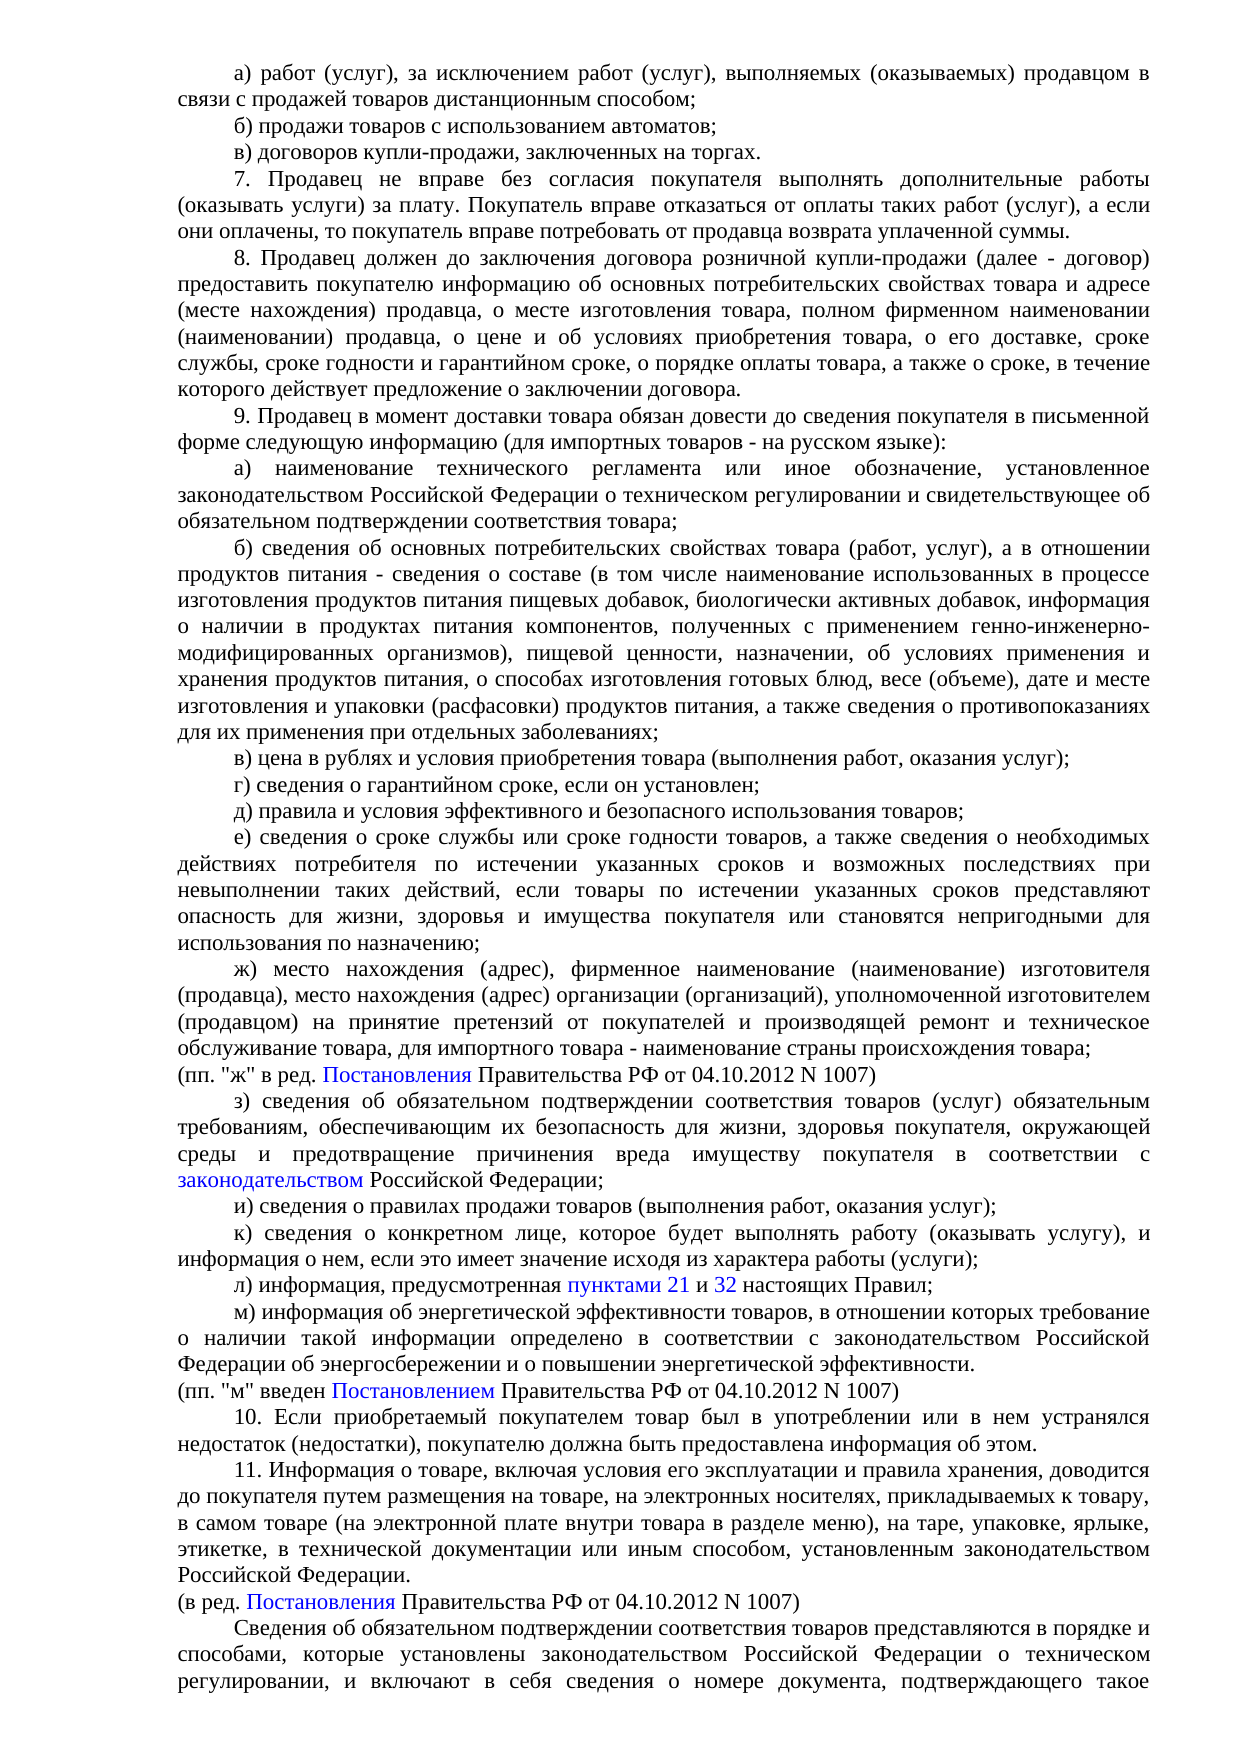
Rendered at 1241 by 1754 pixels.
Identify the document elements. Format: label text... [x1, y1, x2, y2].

text м) информация об энергетической эффективности товаров, в отношении которых требование о наличии такой информации определено в соответствии с законодательством Российской Федерации об энергосбережении и о повышении энергетической эффективности. [177, 1298, 1152, 1377]
text л) информация, предусмотренная пунктами 21 и 32 настоящих Правил; [177, 1271, 1152, 1298]
text (в ред. Постановления Правительства РФ от 04.10.2012 N 1007) [177, 1588, 1152, 1614]
text 8. Продавец должен до заключения договора розничной купли-продажи (далее - договор) предоставить покупателю информацию об основных потребительских свойствах товара и адресе (месте нахождения) продавца, о месте изготовления товара, полном фирменном наименовании (наименовании) продавца, о цене и об условиях приобретения товара, о его доставке, сроке службы, сроке годности и гарантийном сроке, о порядке оплаты товара, а также о сроке, в течение которого действует предложение о заключении договора. [177, 244, 1152, 402]
text а) работ (услуг), за исключением работ (услуг), выполняемых (оказываемых) продавцом в связи с продажей товаров дистанционным способом; [177, 59, 1152, 112]
text 10. Если приобретаемый покупателем товар был в употреблении или в нем устранялся недостаток (недостатки), покупателю должна быть предоставлена информация об этом. [177, 1403, 1152, 1456]
text з) сведения об обязательном подтверждении соответствия товаров (услуг) обязательным требованиям, обеспечивающим их безопасность для жизни, здоровья покупателя, окружающей среды и предотвращение причинения вреда имуществу покупателя в соответствии с законодательством Российской Федерации; [177, 1087, 1152, 1192]
text в) цена в рублях и условия приобретения товара (выполнения работ, оказания услуг); [177, 744, 1152, 771]
text б) сведения об основных потребительских свойствах товара (работ, услуг), а в отношении продуктов питания - сведения о составе (в том числе наименование использованных в процессе изготовления продуктов питания пищевых добавок, биологически активных добавок, информация о наличии в продуктах питания компонентов, полученных с применением генно-инженерно-модифицированных организмов), пищевой ценности, назначении, об условиях применения и хранения продуктов питания, о способах изготовления готовых блюд, весе (объеме), дате и месте изготовления и упаковки (расфасовки) продуктов питания, а также сведения о противопоказаниях для их применения при отдельных заболеваниях; [177, 533, 1152, 744]
text (пп. "м" введен Постановлением Правительства РФ от 04.10.2012 N 1007) [177, 1377, 1152, 1403]
text г) сведения о гарантийном сроке, если он установлен; [177, 771, 1152, 797]
text д) правила и условия эффективного и безопасного использования товаров; [177, 797, 1152, 823]
text 11. Информация о товаре, включая условия его эксплуатации и правила хранения, доводится до покупателя путем размещения на товаре, на электронных носителях, прикладываемых к товару, в самом товаре (на электронной плате внутри товара в разделе меню), на таре, упаковке, ярлыке, этикетке, в технической документации или иным способом, установленным законодательством Российской Федерации. [177, 1456, 1152, 1588]
text (пп. "ж" в ред. Постановления Правительства РФ от 04.10.2012 N 1007) [177, 1061, 1152, 1087]
text 7. Продавец не вправе без согласия покупателя выполнять дополнительные работы (оказывать услуги) за плату. Покупатель вправе отказаться от оплаты таких работ (услуг), а если они оплачены, то покупатель вправе потребовать от продавца возврата уплаченной суммы. [177, 164, 1152, 244]
text и) сведения о правилах продажи товаров (выполнения работ, оказания услуг); [177, 1192, 1152, 1219]
text е) сведения о сроке службы или сроке годности товаров, а также сведения о необходимых действиях потребителя по истечении указанных сроков и возможных последствиях при невыполнении таких действий, если товары по истечении указанных сроков представляют опасность для жизни, здоровья и имущества покупателя или становятся непригодными для использования по назначению; [177, 823, 1152, 955]
text а) наименование технического регламента или иное обозначение, установленное законодательством Российской Федерации о техническом регулировании и свидетельствующее об обязательном подтверждении соответствия товара; [177, 454, 1152, 533]
text 9. Продавец в момент доставки товара обязан довести до сведения покупателя в письменной форме следующую информацию (для импортных товаров - на русском языке): [177, 402, 1152, 454]
text в) договоров купли-продажи, заключенных на торгах. [177, 138, 1152, 164]
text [177, 1614, 1152, 1693]
text б) продажи товаров с использованием автоматов; [177, 112, 1152, 138]
text ж) место нахождения (адрес), фирменное наименование (наименование) изготовителя (продавца), место нахождения (адрес) организации (организаций), уполномоченной изготовителем (продавцом) на принятие претензий от покупателей и производящей ремонт и техническое обслуживание товара, для импортного товара - наименование страны происхождения товара; [177, 955, 1152, 1061]
text к) сведения о конкретном лице, которое будет выполнять работу (оказывать услугу), и информация о нем, если это имеет значение исходя из характера работы (услуги); [177, 1219, 1152, 1271]
